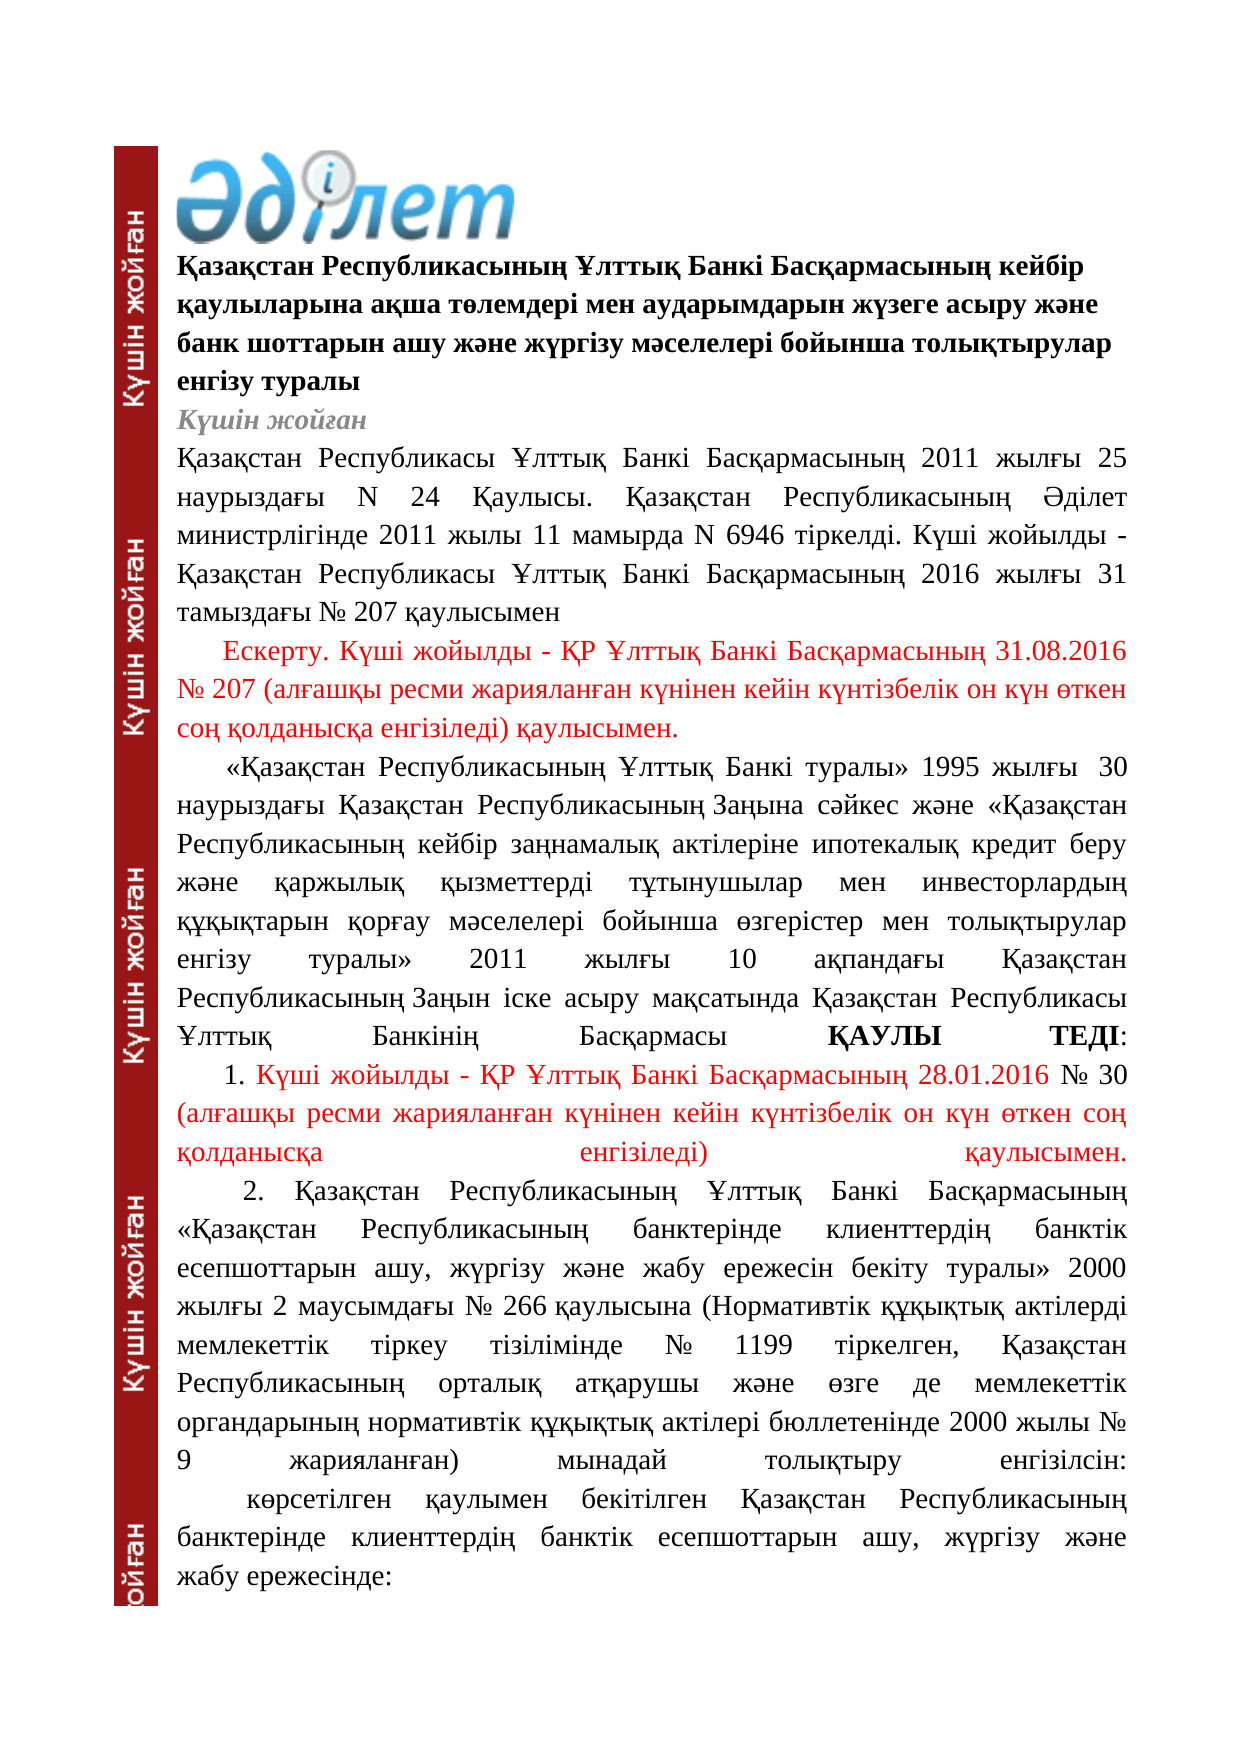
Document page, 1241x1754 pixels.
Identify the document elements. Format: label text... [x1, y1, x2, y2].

picture [114, 1592, 158, 1606]
picture [114, 146, 158, 248]
text Ескерту. Күші жойылды - ҚР Ұлттық Банкі Басқармасының 31.08.2016 № 207 (алғашқы ресми жарияланған күнінен кейін күнтізбелік он күн өткен соң қолданысқа енгізіледі) қаулысымен. [112, 633, 1128, 744]
text Күшін жойған [112, 402, 1128, 435]
text Қазақстан Республикасының Ұлттық Банкі Басқармасының кейбір қаулыларына ақша төлемдері мен аударымдарын жүзеге асыру және банк шоттарын ашу және жүргізу мәселелері бойынша толықтырулар енгізу туралы [112, 248, 1128, 397]
picture [114, 744, 158, 749]
text Қазақстан Республикасы Ұлттық Банкі Басқармасының 2011 жылғы 25 наурыздағы N 24 Қаулысы. Қазақстан Республикасының Әділет министрлігінде 2011 жылы 11 мамырда N 6946 тіркелді. Күші жойылды - Қазақстан Республикасы Ұлттық Банкі Басқармасының 2016 жылғы 31 тамыздағы № 207 қаулысымен [112, 440, 1128, 628]
picture [114, 397, 158, 402]
picture [176, 150, 515, 244]
picture [114, 435, 158, 440]
picture [114, 628, 158, 633]
